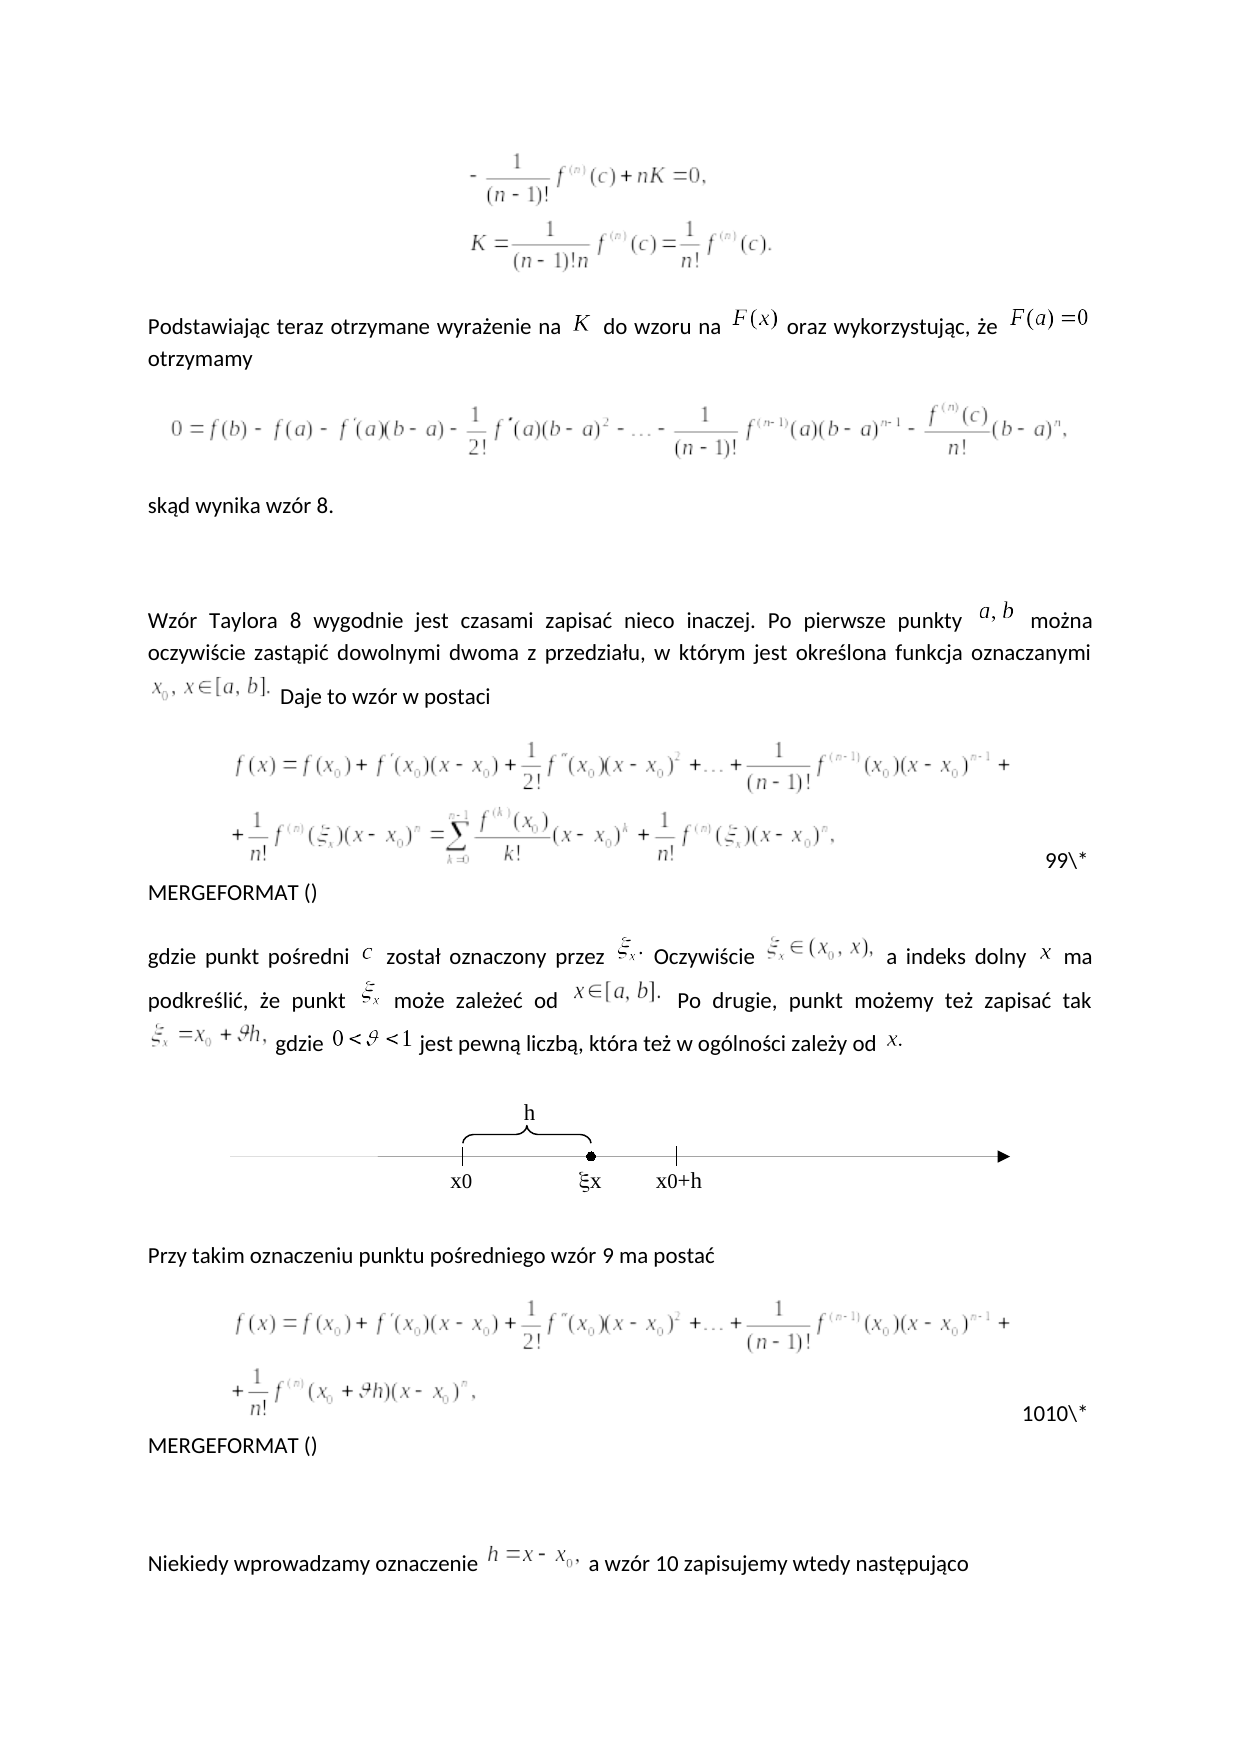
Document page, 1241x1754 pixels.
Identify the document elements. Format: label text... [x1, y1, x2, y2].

text Niekiedy wprowadzamy oznaczenie a wzór zapisujemy wtedy następująco [148, 1538, 1093, 1577]
text gdzie punkt pośredni został oznaczony przez Oczywiście a indeks dolny ma podkreślić, że punkt może zależeć od Po drugie, punkt możemy też zapisać tak gdzie jest pewną liczbą, która też w ogólności zależy od [148, 931, 1093, 1057]
text Wzór Taylora wygodnie jest czasami zapisać nieco inaczej. Po pierwsze punkty można oczywiście zastąpić dowolnymi dwoma z przedziału, w którym jest określona funkcja oznaczanymi Daje to wzór w postaci [148, 597, 1093, 710]
text Podstawiając teraz otrzymane wyrażenie na do wzoru na oraz wykorzystując, że otrzymamy [148, 303, 1093, 373]
text Przy takim oznaczeniu punktu pośredniego wzór ma postać [148, 1241, 1093, 1269]
text skąd wynika wzór . [148, 491, 1093, 519]
